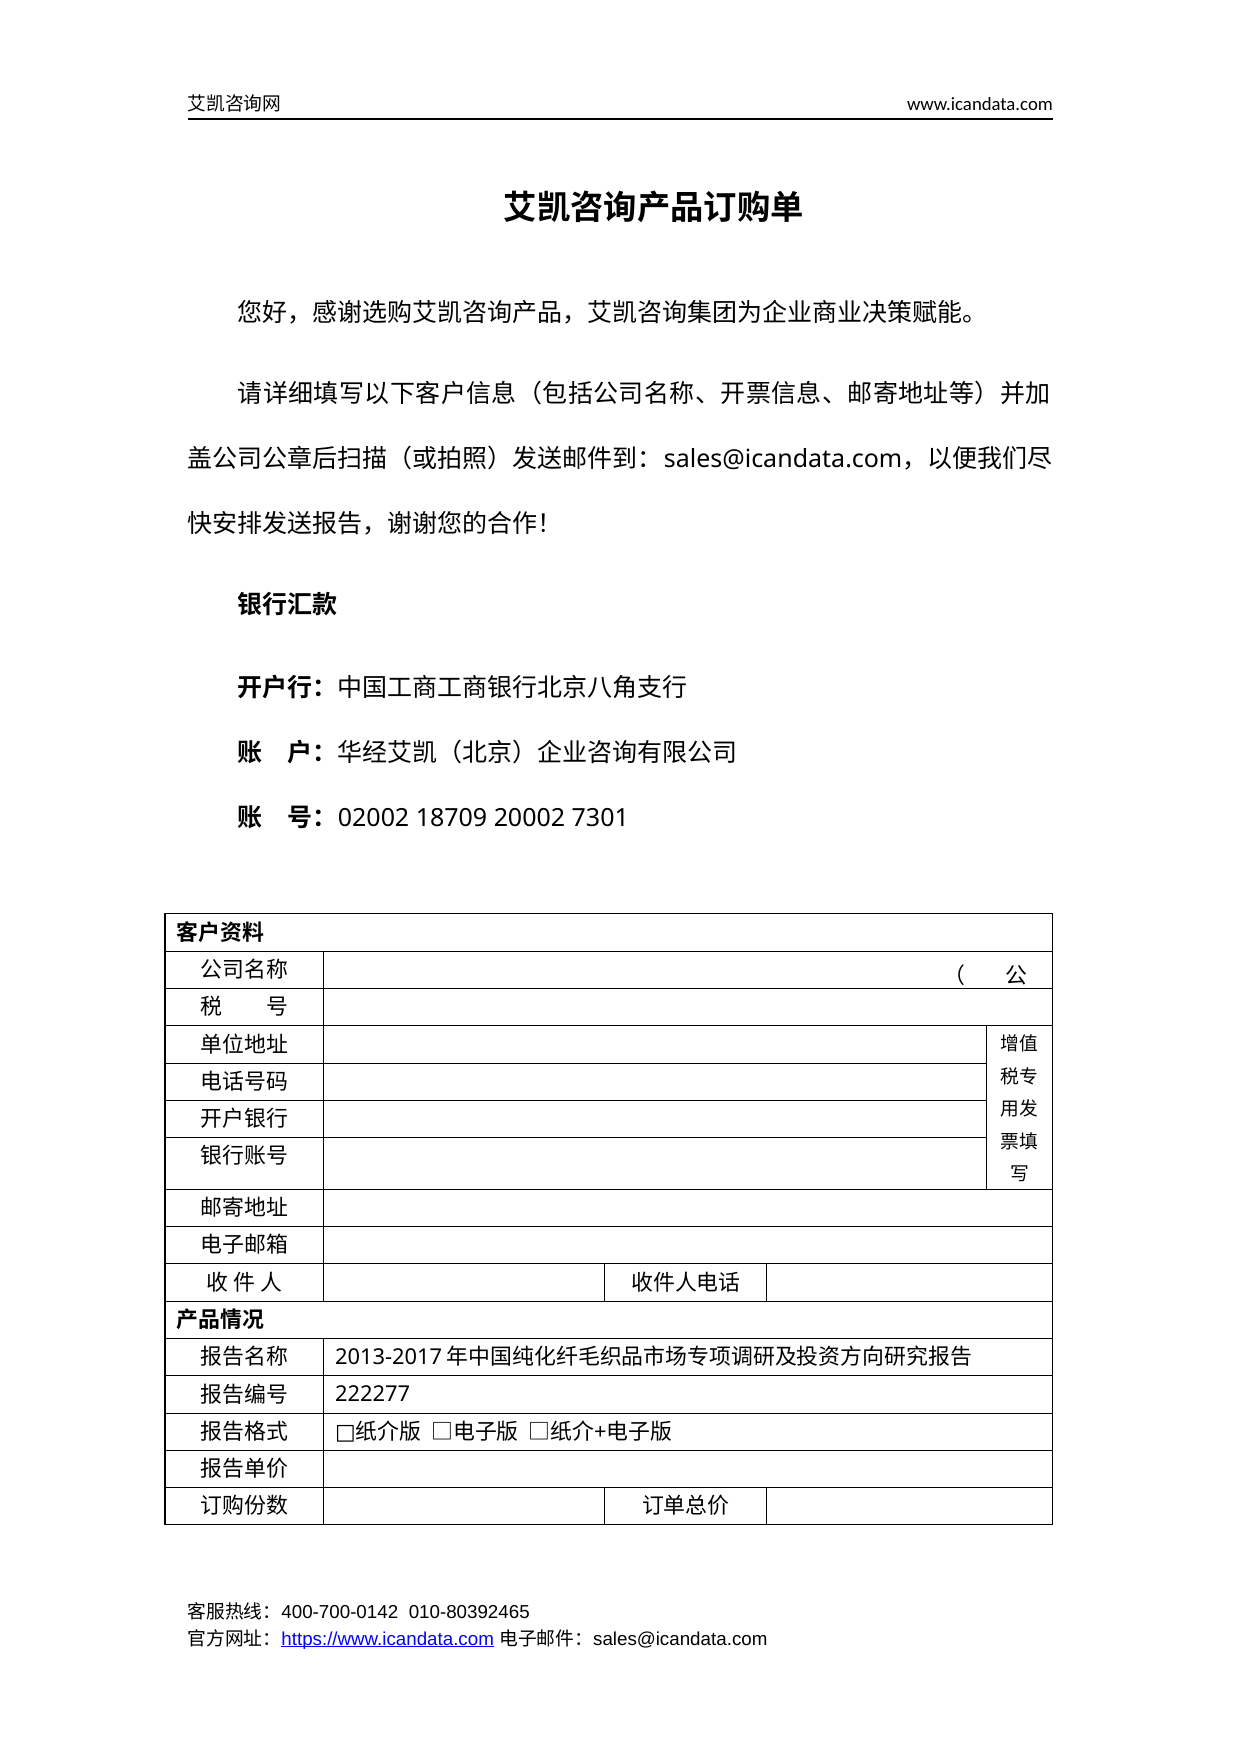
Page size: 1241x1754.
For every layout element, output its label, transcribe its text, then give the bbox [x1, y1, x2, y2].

table_cell 报告单价 [166, 1451, 323, 1487]
text 账 户：华经艾凯（北京）企业咨询有限公司 [187, 718, 1053, 783]
table_cell 报告名称 [166, 1339, 323, 1375]
table_cell □纸介版 □电子版 □纸介+电子版 [324, 1414, 1052, 1450]
table_cell [324, 1138, 986, 1189]
table_cell 电子邮箱 [166, 1227, 323, 1263]
table_header 客户资料 [166, 914, 1052, 951]
table_cell [767, 1264, 1052, 1301]
table_cell [324, 1488, 604, 1524]
table_cell 订购份数 [166, 1488, 323, 1524]
text 账 号：02002 18709 20002 7301 [187, 783, 1053, 848]
table_cell 单位地址 [166, 1026, 323, 1062]
table_cell [324, 1190, 1052, 1226]
table_cell [324, 1064, 986, 1100]
table_cell 邮寄地址 [166, 1190, 323, 1226]
table_cell [324, 1227, 1052, 1263]
table_cell 税 号 [166, 989, 323, 1025]
table_cell 增值税专用发票填写 [987, 1026, 1052, 1189]
text 银行汇款 [187, 570, 1053, 635]
table_cell [324, 1264, 604, 1301]
table_cell 开户银行 [166, 1101, 323, 1137]
table_cell [324, 1101, 986, 1137]
text 艾凯咨询产品订购单 [187, 172, 1053, 237]
table_cell 产品情况 [166, 1302, 1052, 1338]
table_cell 2013-2017年中国纯化纤毛织品市场专项调研及投资方向研究报告 [324, 1339, 1052, 1375]
table_cell 报告编号 [166, 1376, 323, 1412]
table_cell 收件人电话 [605, 1264, 766, 1301]
table_cell 电话号码 [166, 1064, 323, 1100]
table_cell [324, 989, 1052, 1025]
text 您好，感谢选购艾凯咨询产品，艾凯咨询集团为企业商业决策赋能。 [187, 278, 1053, 343]
table_cell [324, 1026, 986, 1062]
table_cell 银行账号 [166, 1138, 323, 1189]
table_cell 收 件 人 [166, 1264, 323, 1301]
table_cell 订单总价 [605, 1488, 766, 1524]
text 请详细填写以下客户信息（包括公司名称、开票信息、邮寄地址等）并加盖公司公章后扫描（或拍照）发送邮件到：sales@icandata.com，以便我们尽快安排发送报告，谢谢您的合作！ [187, 359, 1053, 554]
table_cell 222277 [324, 1376, 1052, 1412]
text 开户行：中国工商工商银行北京八角支行 [187, 653, 1053, 718]
table_cell [324, 1451, 1052, 1487]
table_cell 公司名称 [166, 952, 323, 988]
table_cell 报告格式 [166, 1414, 323, 1450]
table_cell [767, 1488, 1052, 1524]
table_cell [324, 952, 1052, 988]
